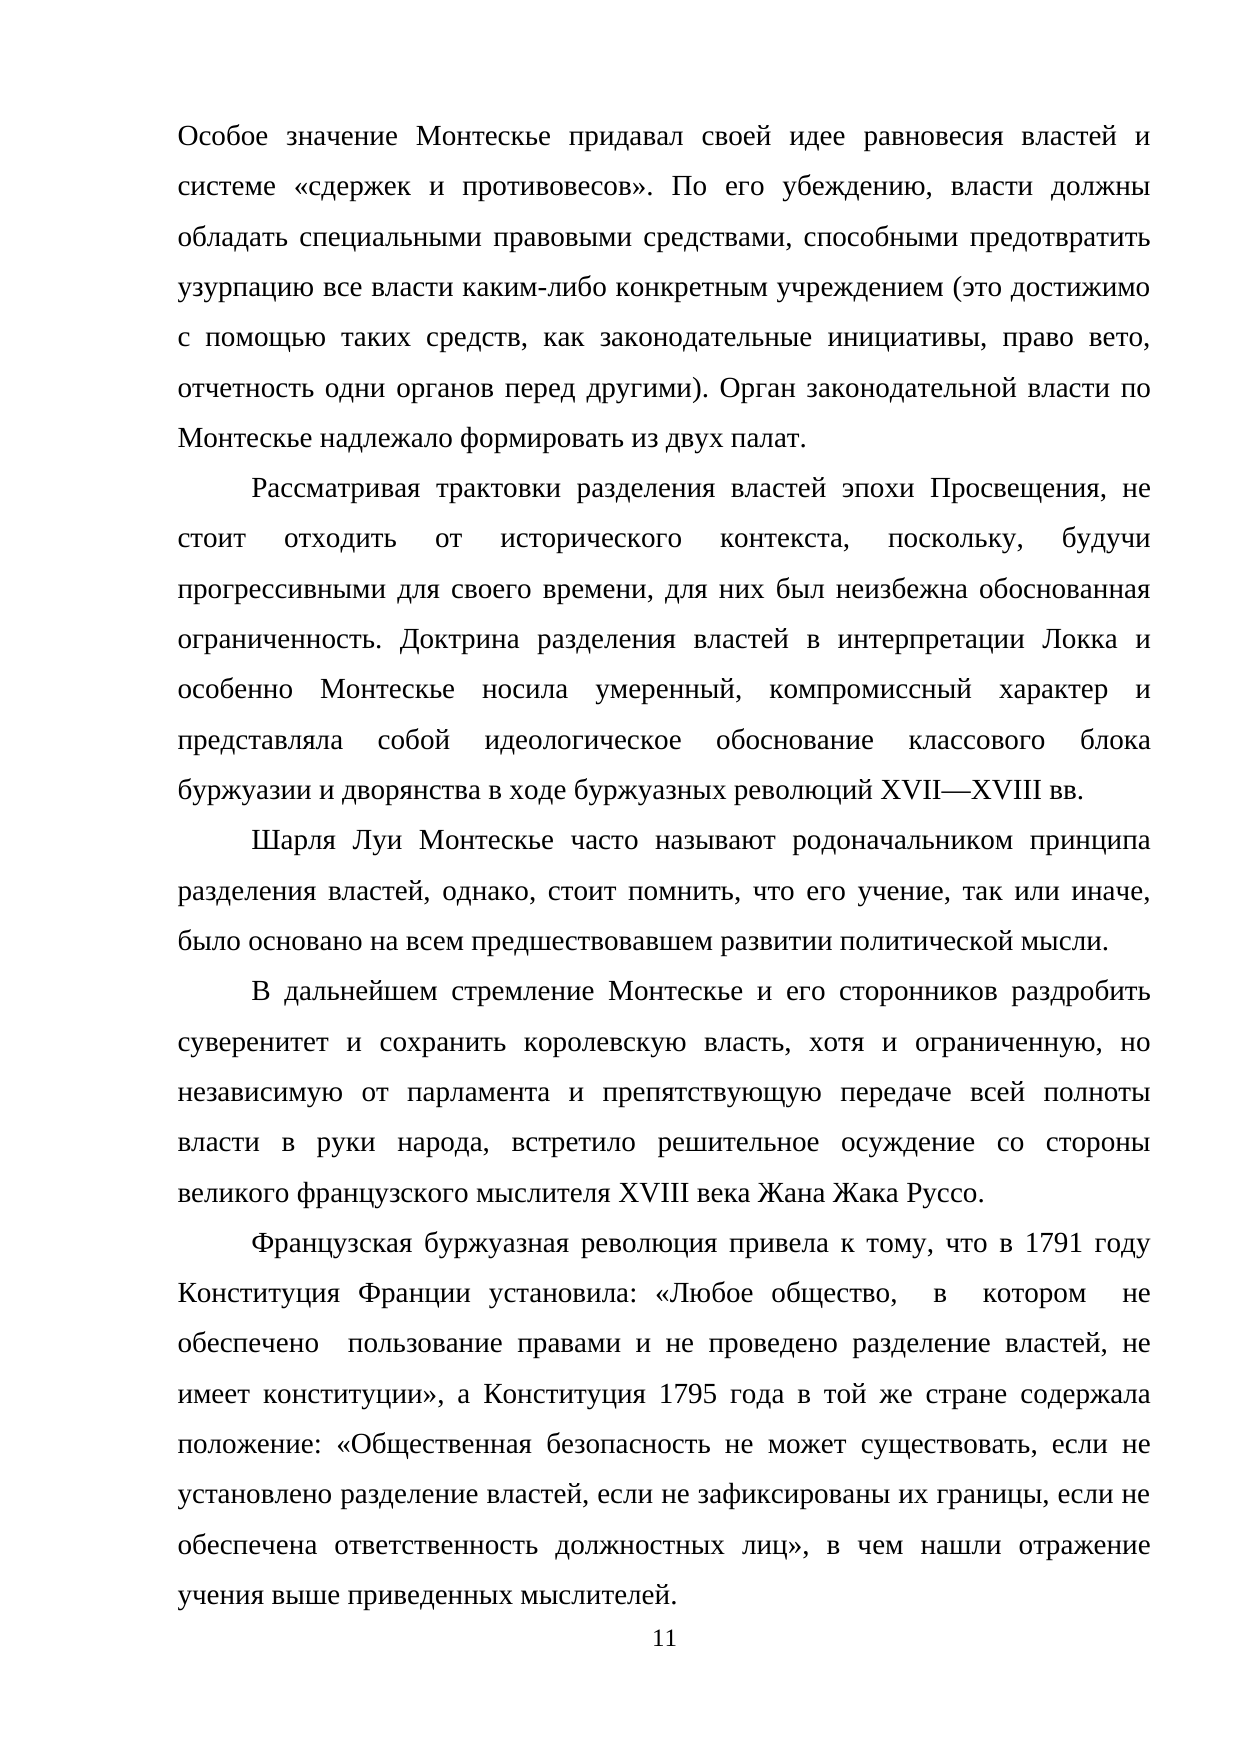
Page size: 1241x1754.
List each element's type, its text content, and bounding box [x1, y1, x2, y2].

text В дальнейшем стремление Монтескье и его сторонников раздробить суверенитет и сохранить королевскую власть, хотя и ограниченную, но независимую от парламента и препятствующую передаче всей полноты власти в руки народа, встретило решительное осуждение со стороны великого французского мыслителя XVIII века Жана Жака Руссо. [177, 973, 1152, 1208]
text Рассматривая трактовки разделения властей эпохи Просвещения, не стоит отходить от исторического контекста, поскольку, будучи прогрессивными для своего времени, для них был неизбежна обоснованная ограниченность. Доктрина разделения властей в интерпретации Локка и особенно Монтескье носила умеренный, компромиссный характер и представляла собой идеологическое обоснование классового блока буржуазии и дворянства в ходе буржуазных революций XVII—XVIII вв. [177, 470, 1152, 806]
text Шарля Луи Монтескье часто называют родоначальником принципа разделения властей, однако, стоит помнить, что его учение, так или иначе, было основано на всем предшествовавшем развитии политической мысли. [177, 822, 1152, 957]
text Французская буржуазная революция привела к тому, что в 1791 году Конституция Франции установила: «Любое общество, в котором не обеспечено пользование правами и не проведено разделение властей, не имеет конституции», а Конституция 1795 года в той же стране содержала положение: «Общественная безопасность не может существовать, если не установлено разделение властей, если не зафиксированы их границы, если не обеспечена ответственность должностных лиц», в чем нашли отражение учения выше приведенных мыслителей. [177, 1225, 1152, 1611]
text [177, 118, 1152, 453]
